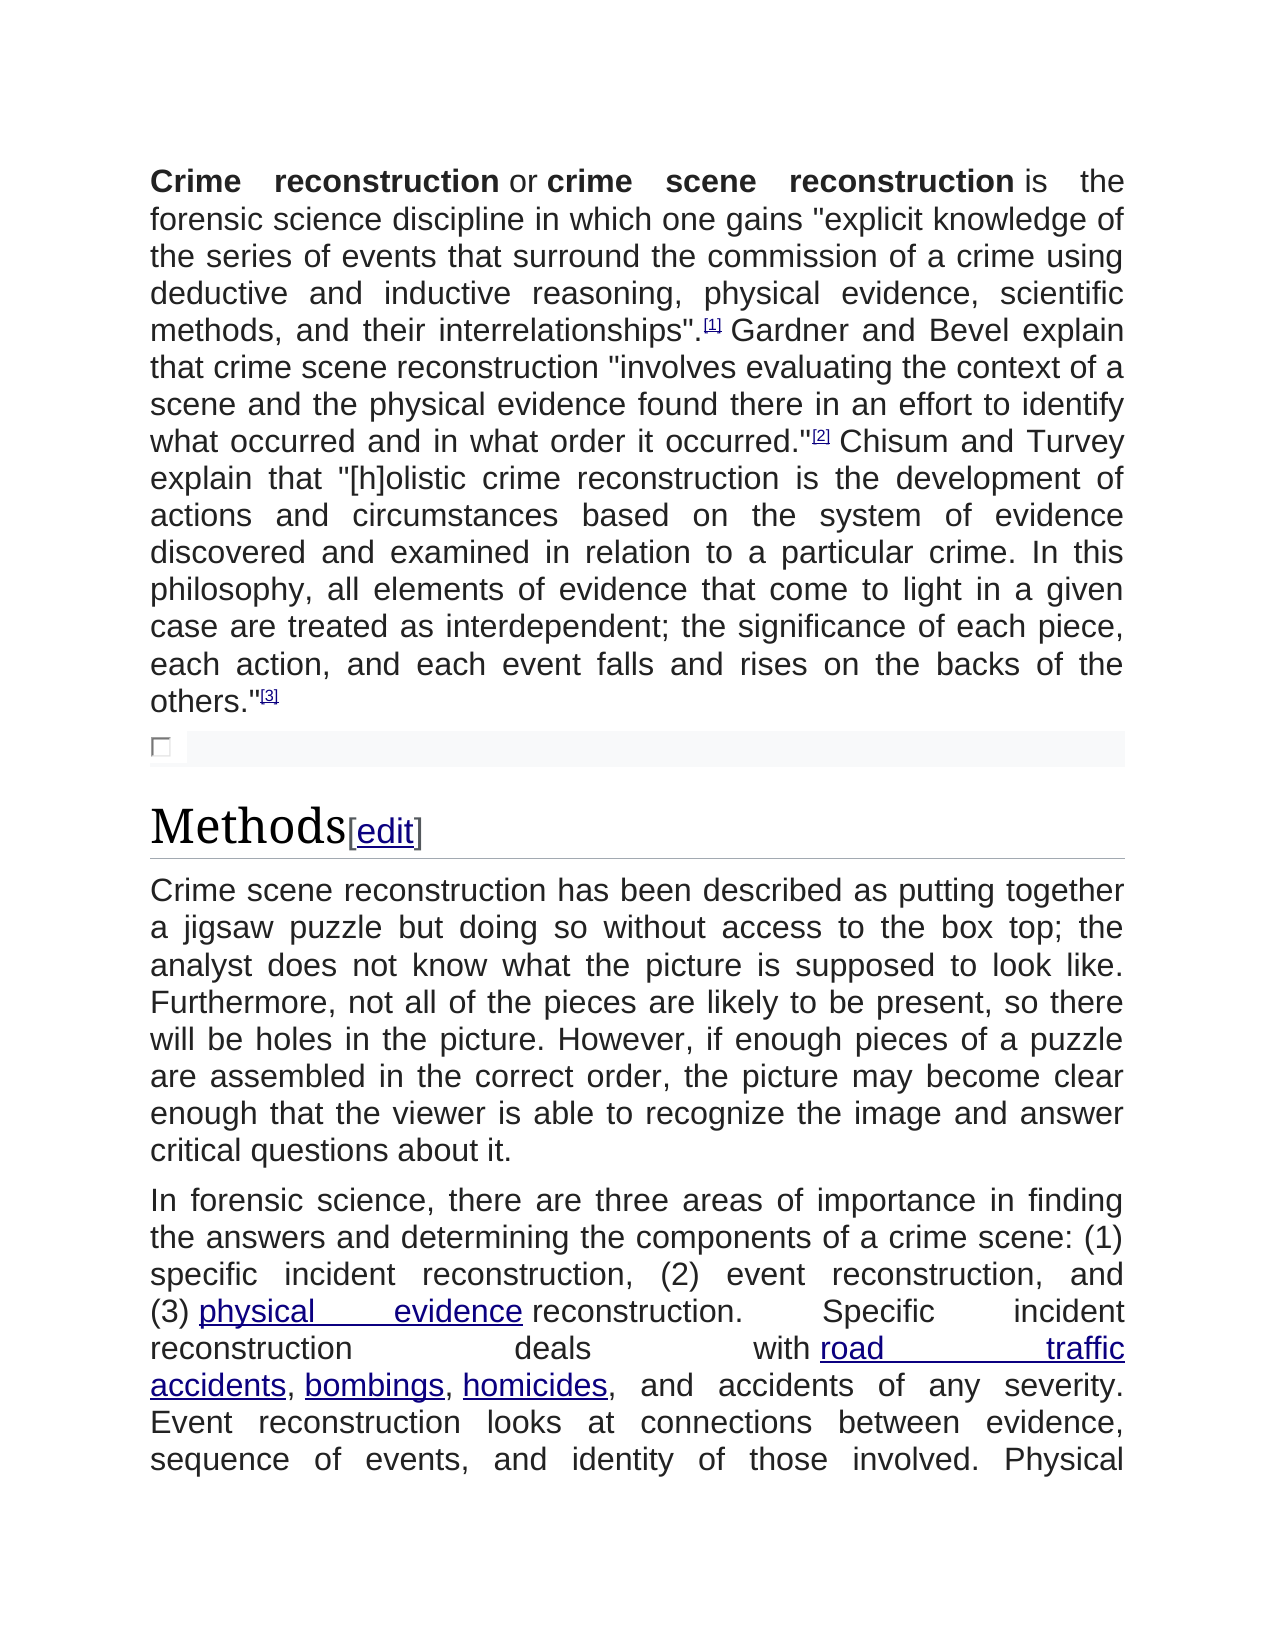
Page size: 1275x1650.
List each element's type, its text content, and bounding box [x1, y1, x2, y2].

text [150, 1181, 1125, 1477]
text Crime reconstruction or crime scene reconstruction is the forensic science discipline in which one gains "explicit knowledge of the series of events that surround the commission of a crime using deductive and inductive reasoning, physical evidence, scientific methods, and their interrelationships".[1] Gardner and Bevel explain that crime scene reconstruction "involves evaluating the context of a scene and the physical evidence found there in an effort to identify what occurred and in what order it occurred."[2] Chisum and Turvey explain that "[h]olistic crime reconstruction is the development of actions and circumstances based on the system of evidence discovered and examined in relation to a particular crime. In this philosophy, all elements of evidence that come to light in a given case are treated as interdependent; the significance of each piece, each action, and each event falls and rises on the backs of the others."[3] [150, 162, 1125, 719]
text Methods[edit] [150, 792, 1125, 858]
text Crime scene reconstruction has been described as putting together a jigsaw puzzle but doing so without access to the box top; the analyst does not know what the picture is supposed to look like. Furthermore, not all of the pieces are likely to be present, so there will be holes in the picture. However, if enough pieces of a puzzle are assembled in the correct order, the picture may become clear enough that the viewer is able to recognize the image and answer critical questions about it. [150, 872, 1125, 1168]
